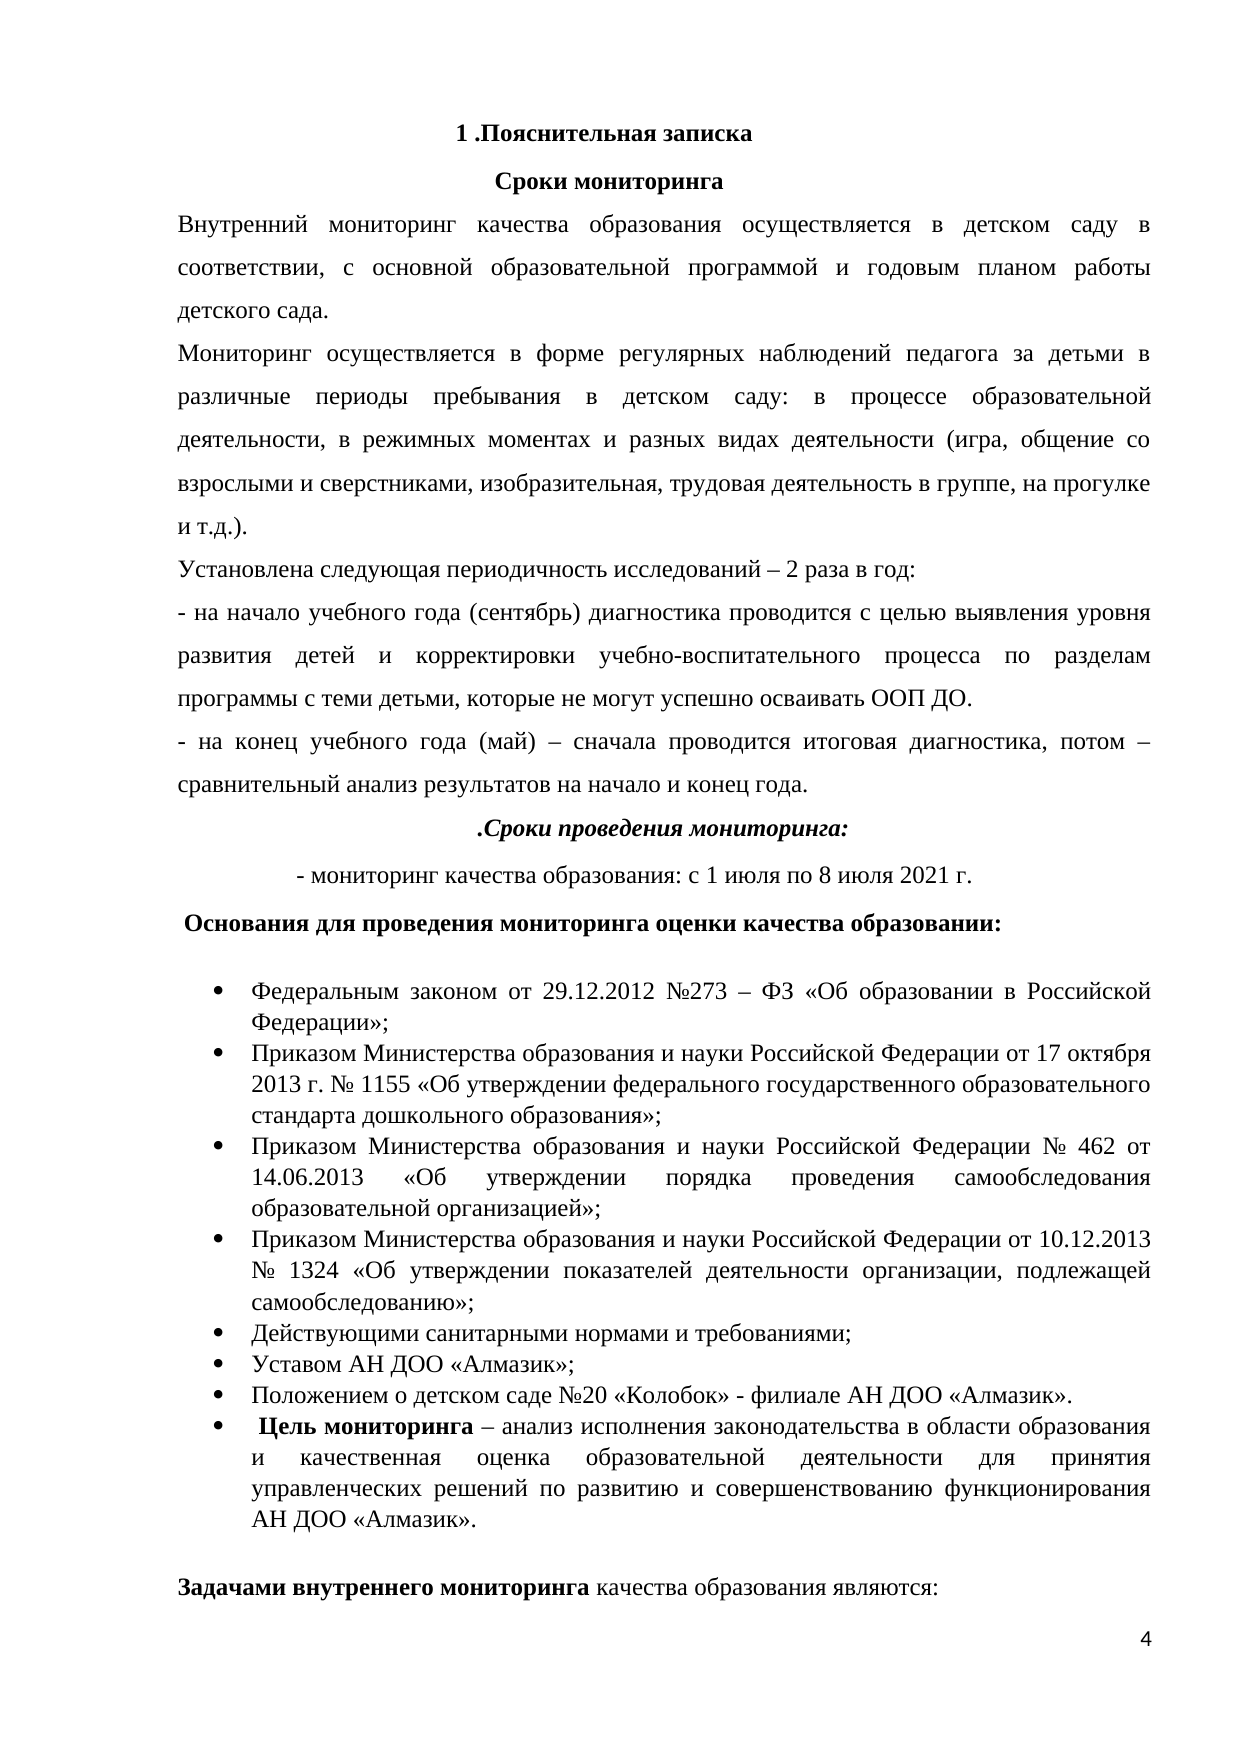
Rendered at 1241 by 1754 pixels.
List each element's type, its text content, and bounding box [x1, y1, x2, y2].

list Приказом Министерства образования и науки Российской Федерации от 17 октября 2013 г. № 1155 «Об утверждении федерального государственного образовательного стандарта дошкольного образования»; [214, 1038, 1152, 1129]
text - мониторинг качества образования: с 1 июля по 8 июля 2021 г. [177, 860, 1152, 889]
text 1 .Пояснительная записка [177, 118, 1152, 147]
list - на начало учебного года (сентябрь) диагностика проводится с целью выявления уровня развития детей и корректировки учебно-воспитательного процесса по разделам программы с теми детьми, которые не могут успешно осваивать ООП ДО. [177, 597, 1152, 712]
list Установлена следующая периодичность исследований – 2 раза в год: [177, 554, 1152, 583]
list - на конец учебного года (май) – сначала проводится итоговая диагностика, потом – сравнительный анализ результатов на начало и конец года. [177, 726, 1152, 798]
list Сроки мониторинга [244, 166, 1152, 194]
list Действующими санитарными нормами и требованиями; [214, 1318, 1152, 1346]
list Уставом АН ДОО «Алмазик»; [214, 1349, 1152, 1377]
list Цель мониторинга – анализ исполнения законодательства в области образования и качественная оценка образовательной деятельности для принятия управленческих решений по развитию и совершенствованию функционирования АН ДОО «Алмазик». [214, 1411, 1152, 1533]
text Задачами внутреннего мониторинга качества образования являются: [177, 1572, 1152, 1601]
text Основания для проведения мониторинга оценки качества образовании: [177, 908, 1152, 937]
list Федеральным законом от 29.12.2012 №273 – ФЗ «Об образовании в Российской Федерации»; [214, 976, 1152, 1036]
list Внутренний мониторинг качества образования осуществляется в детском саду в соответствии, с основной образовательной программой и годовым планом работы детского сада. [177, 209, 1152, 324]
list Положением о детском саде №20 «Колобок» - филиале АН ДОО «Алмазик». [214, 1380, 1152, 1408]
list Приказом Министерства образования и науки Российской Федерации № 462 от 14.06.2013 «Об утверждении порядка проведения самообследования образовательной организацией»; [214, 1131, 1152, 1222]
list Мониторинг осуществляется в форме регулярных наблюдений педагога за детьми в различные периоды пребывания в детском саду: в процессе образовательной деятельности, в режимных моментах и разных видах деятельности (игра, общение со взрослыми и сверстниками, изобразительная, трудовая деятельность в группе, на прогулке и т.д.). [177, 338, 1152, 539]
list Приказом Министерства образования и науки Российской Федерации от 10.12.2013 № 1324 «Об утверждении показателей деятельности организации, подлежащей самообследованию»; [214, 1224, 1152, 1315]
text .Сроки проведения мониторинга: [177, 813, 1152, 841]
